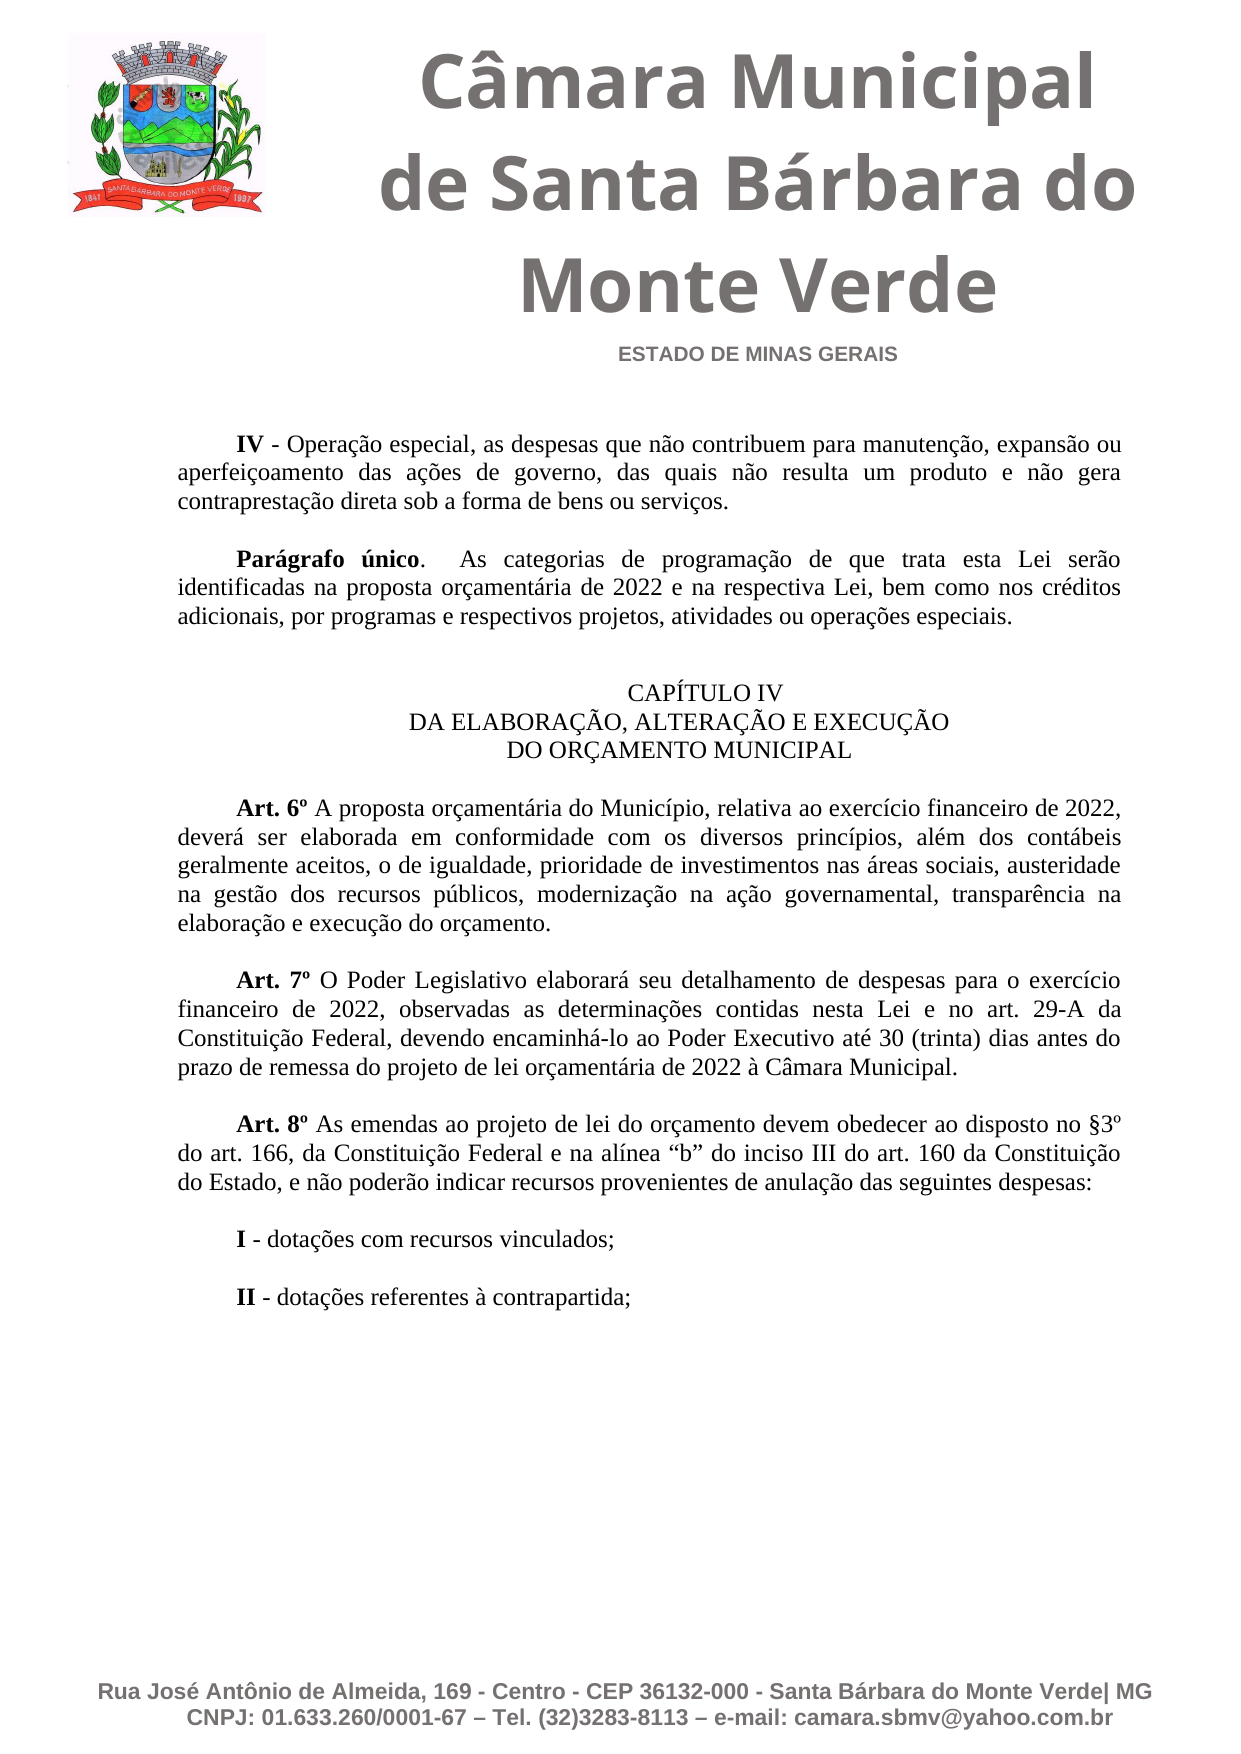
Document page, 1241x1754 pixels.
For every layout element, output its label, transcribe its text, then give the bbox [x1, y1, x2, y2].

picture [67, 33, 268, 217]
text Parágrafo único. As categorias de programação de que trata esta Lei serão identificadas na proposta orçamentária de 2022 e na respectiva Lei, bem como nos créditos adicionais, por programas e respectivos projetos, atividades ou operações especiais. [177, 544, 1122, 630]
text DO ORÇAMENTO MUNICIPAL [192, 735, 1122, 764]
text DA ELABORAÇÃO, ALTERAÇÃO E EXECUÇÃO [192, 707, 1122, 735]
text II - dotações referentes à contrapartida; [177, 1282, 1122, 1310]
text I - dotações com recursos vinculados; [177, 1224, 1122, 1253]
text IV - Operação especial, as despesas que não contribuem para manutenção, expansão ou aperfeiçoamento das ações de governo, das quais não resulta um produto e não gera contraprestação direta sob a forma de bens ou serviços. [177, 429, 1122, 515]
text Art. 8º As emendas ao projeto de lei do orçamento devem obedecer ao disposto no §3º do art. 166, da Constituição Federal e na alínea “b” do inciso III do art. 160 da Constituição do Estado, e não poderão indicar recursos provenientes de anulação das seguintes despesas: [177, 1109, 1122, 1195]
text CAPÍTULO IV [611, 678, 1122, 707]
text Art. 7º O Poder Legislativo elaborará seu detalhamento de despesas para o exercício financeiro de 2022, observadas as determinações contidas nesta Lei e no art. 29-A da Constituição Federal, devendo encaminhá-lo ao Poder Executivo até 30 (trinta) dias antes do prazo de remessa do projeto de lei orçamentária de 2022 à Câmara Municipal. [177, 965, 1122, 1080]
text Art. 6º A proposta orçamentária do Município, relativa ao exercício financeiro de 2022, deverá ser elaborada em conformidade com os diversos princípios, além dos contábeis geralmente aceitos, o de igualdade, prioridade de investimentos nas áreas sociais, austeridade na gestão dos recursos públicos, modernização na ação governamental, transparência na elaboração e execução do orçamento. [177, 793, 1122, 937]
